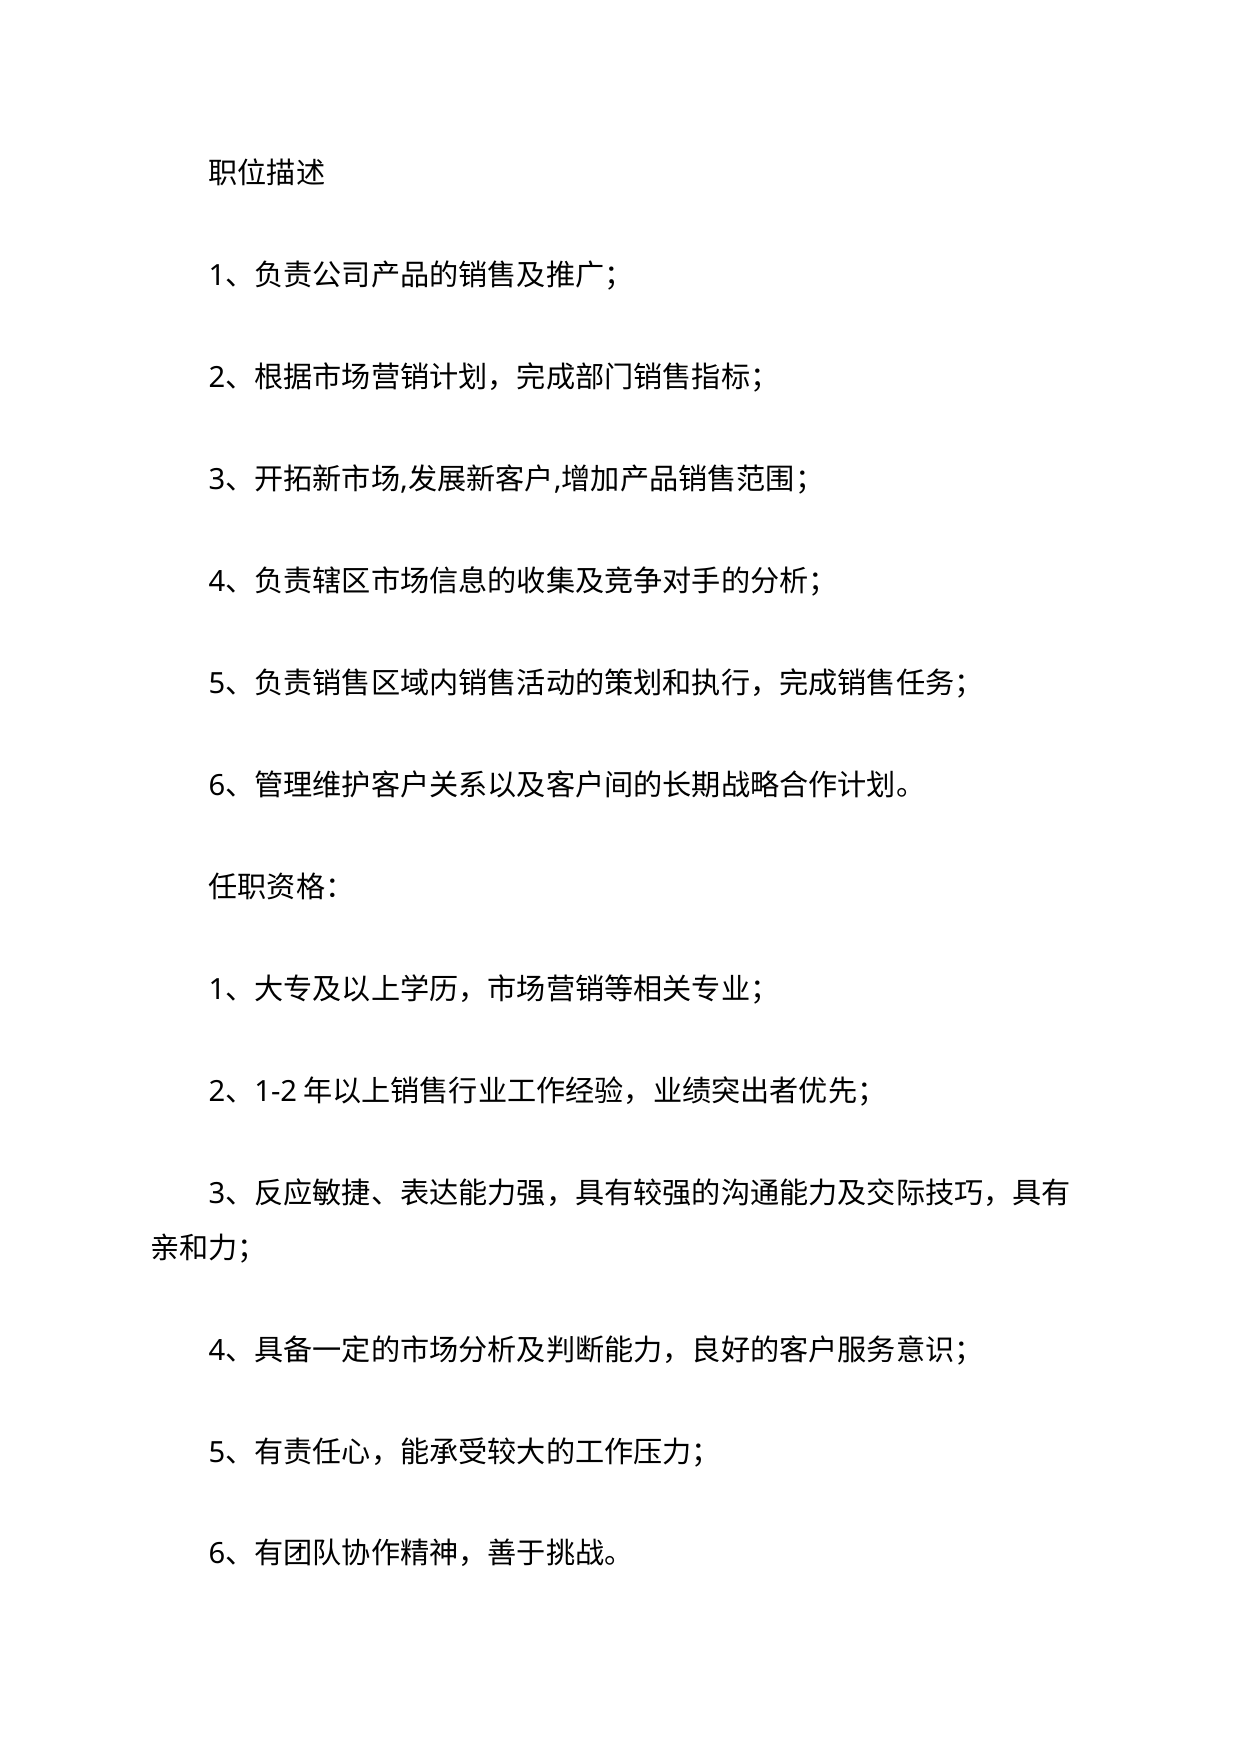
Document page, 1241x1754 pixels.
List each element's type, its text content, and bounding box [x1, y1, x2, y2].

text 1、负责公司产品的销售及推广； [150, 252, 1090, 294]
text 2、1-2年以上销售行业工作经验，业绩突出者优先； [150, 1067, 1090, 1110]
text 6、管理维护客户关系以及客户间的长期战略合作计划。 [150, 762, 1090, 804]
text 2、根据市场营销计划，完成部门销售指标； [150, 354, 1090, 396]
text 任职资格： [150, 864, 1090, 906]
text 3、反应敏捷、表达能力强，具有较强的沟通能力及交际技巧，具有亲和力； [150, 1169, 1090, 1267]
text 职位描述 [150, 150, 1090, 192]
text 4、具备一定的市场分析及判断能力，良好的客户服务意识； [150, 1326, 1090, 1368]
text 5、负责销售区域内销售活动的策划和执行，完成销售任务； [150, 660, 1090, 702]
text 6、有团队协作精神，善于挑战。 [150, 1530, 1090, 1572]
text 5、有责任心，能承受较大的工作压力； [150, 1428, 1090, 1471]
text 1、大专及以上学历，市场营销等相关专业； [150, 965, 1090, 1008]
text 4、负责辖区市场信息的收集及竞争对手的分析； [150, 558, 1090, 600]
text 3、开拓新市场,发展新客户,增加产品销售范围； [150, 456, 1090, 498]
